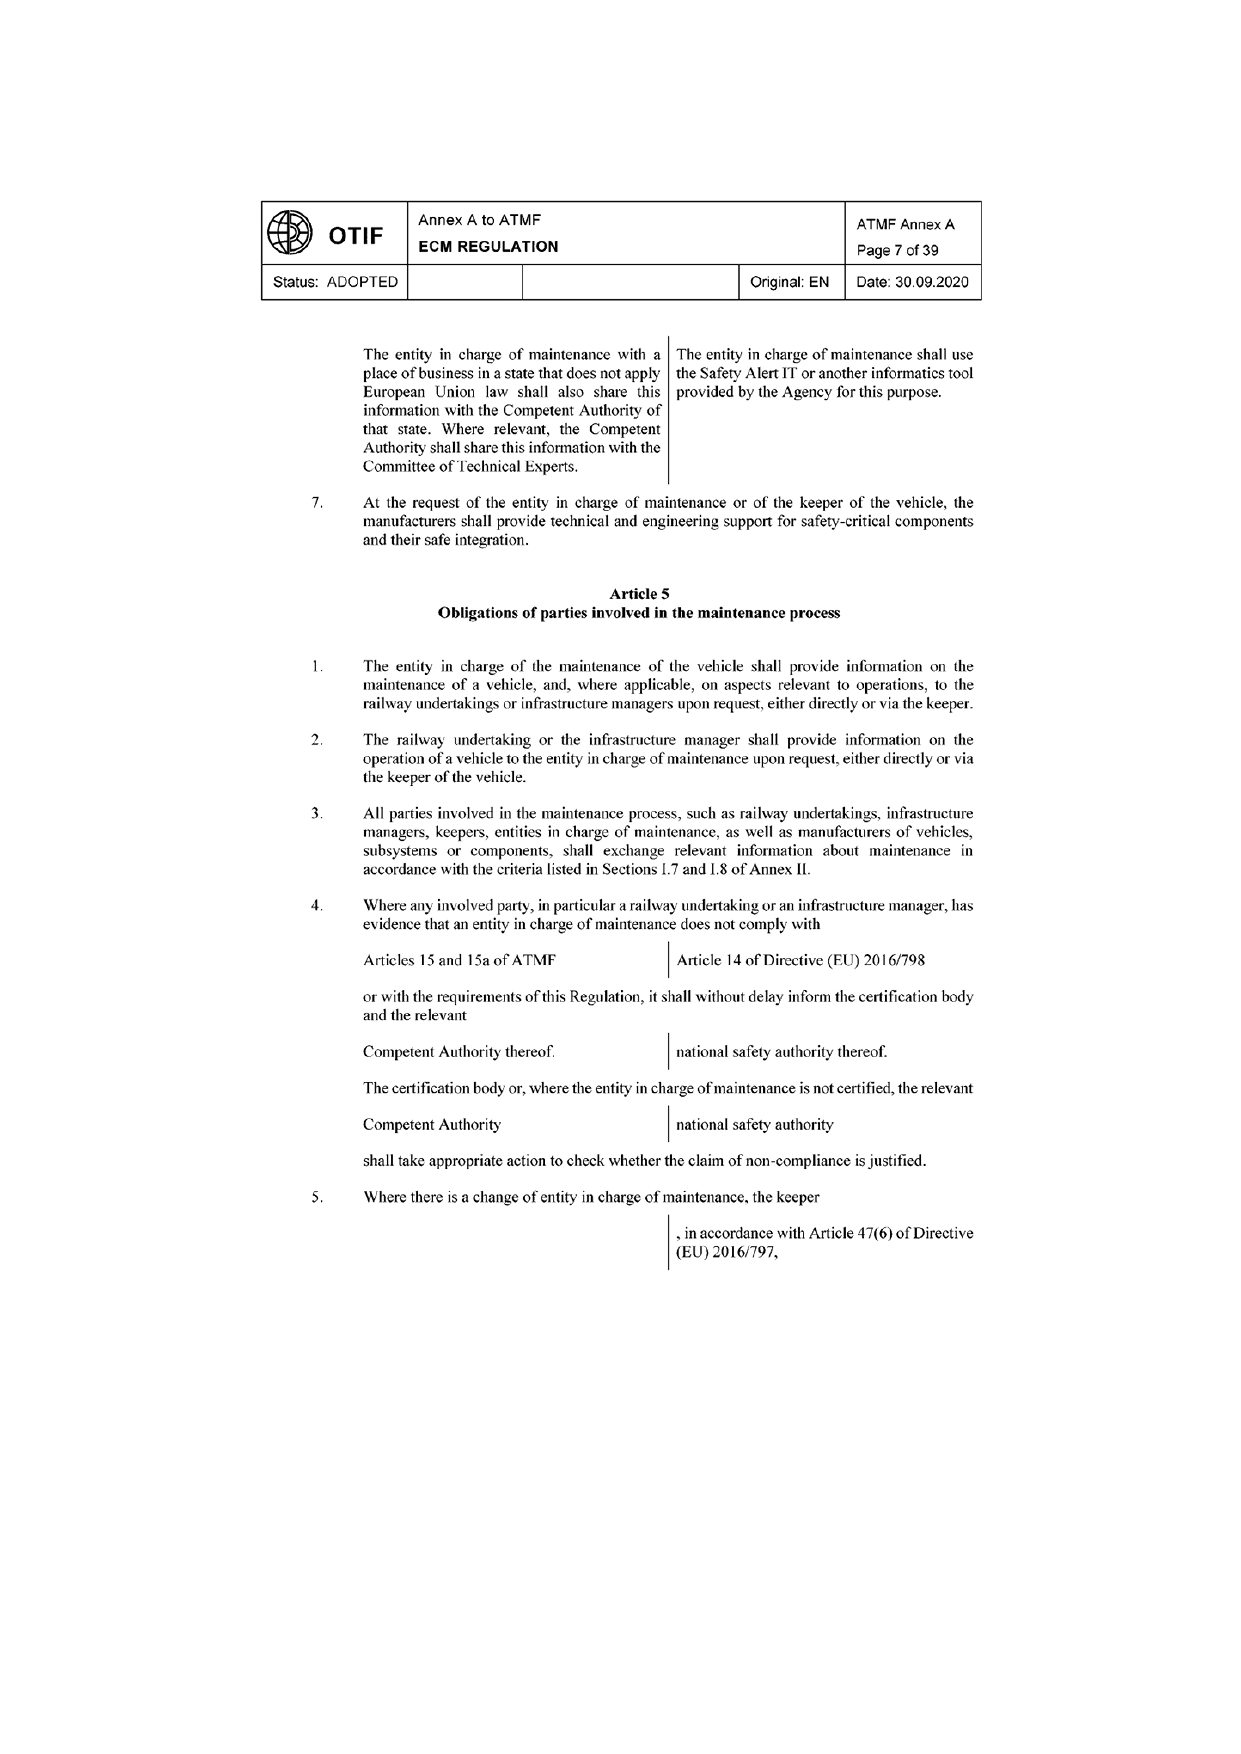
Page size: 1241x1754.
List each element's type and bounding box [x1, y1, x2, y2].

picture [150, 150, 1091, 1388]
